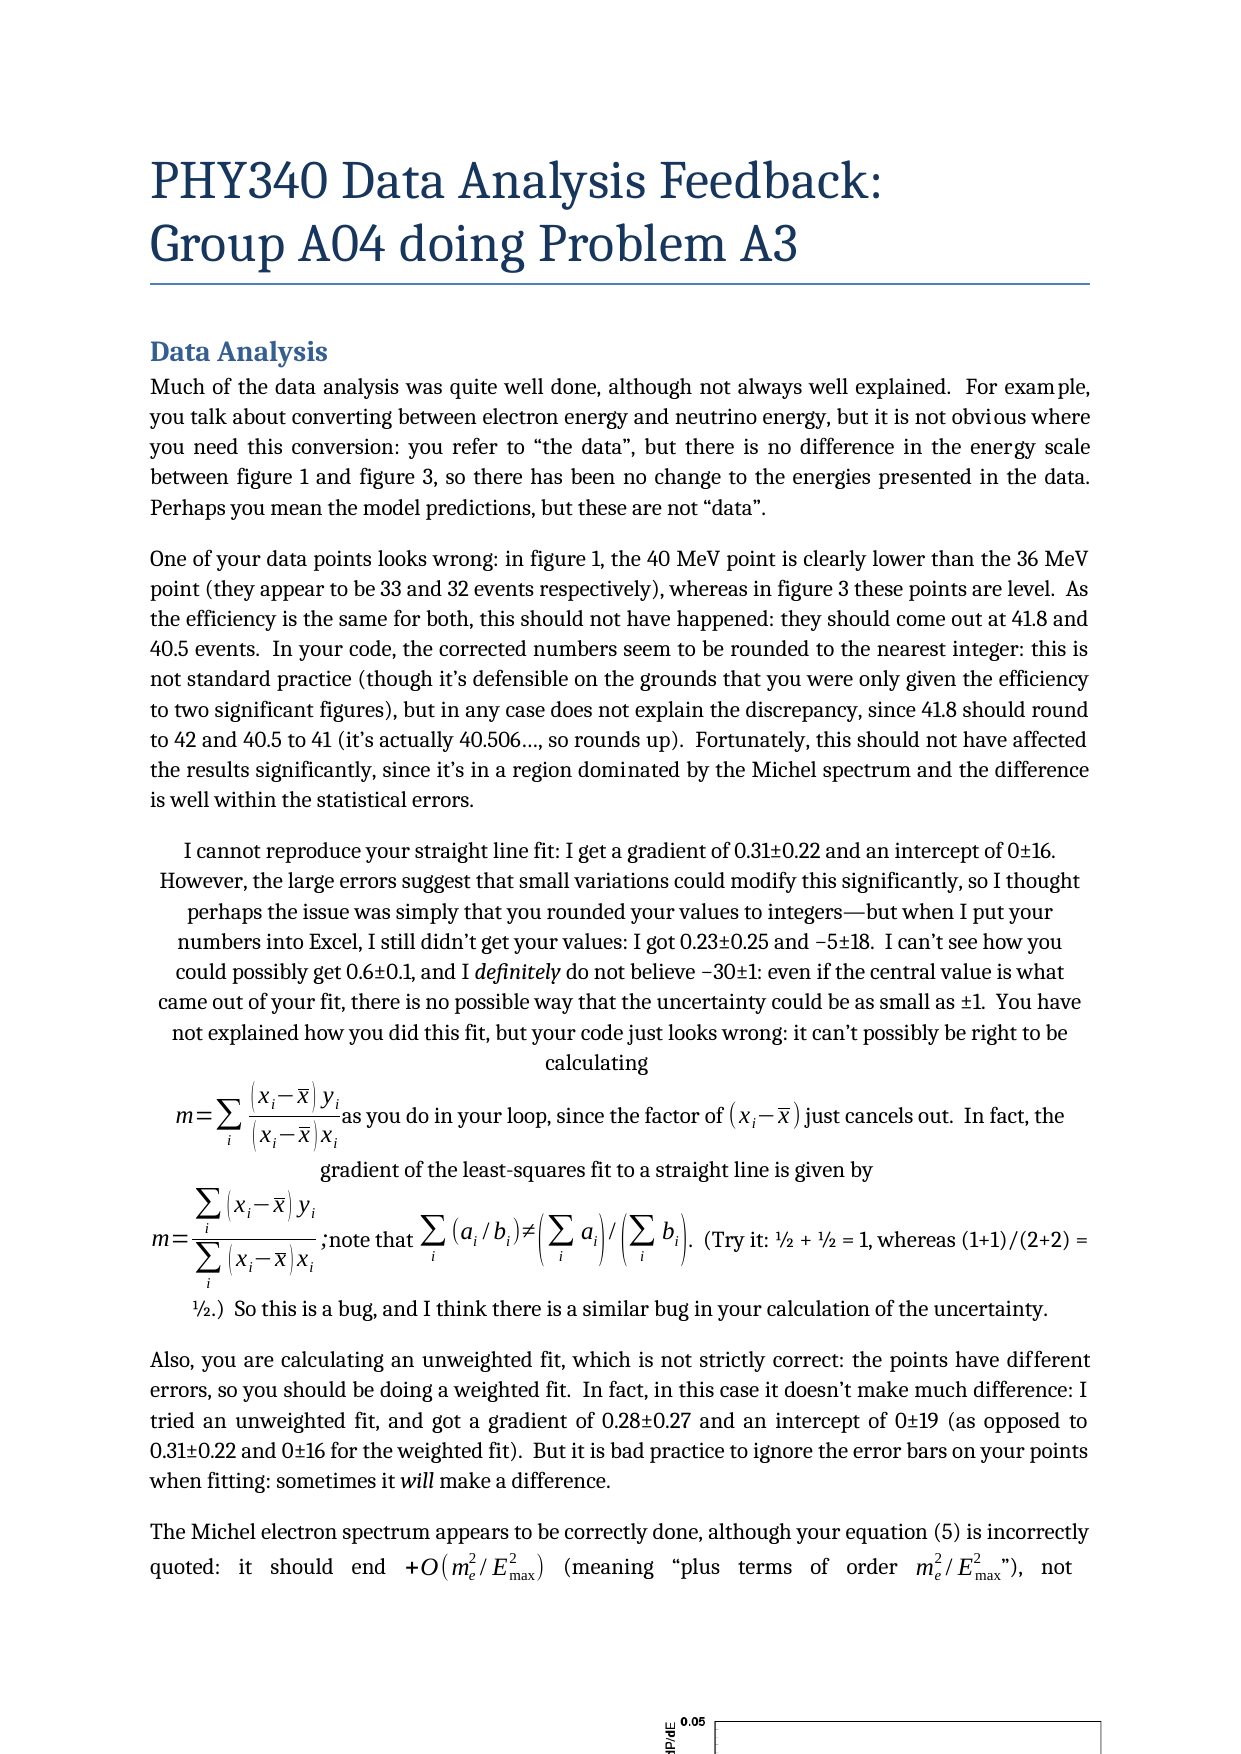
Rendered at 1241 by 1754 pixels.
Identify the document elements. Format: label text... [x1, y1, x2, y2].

text I cannot reproduce your straight line fit: I get a gradient of 0.31±0.22 and an intercept of 0±16. However, the large errors suggest that small variations could modify this significantly, so I thought perhaps the issue was simply that you rounded your values to integers—but when I put your numbers into Excel, I still didn’t get your values: I got 0.23±0.25 and −5±18. I can’t see how you could possibly get 0.6±0.1, and I definitely do not believe −30±1: even if the central value is what came out of your fit, there is no possible way that the uncertainty could be as small as ±1. You have not explained how you did this fit, but your code just looks wrong: it can’t possibly be right to be calculating as you do in your loop, since the factor of just cancels out. In fact, the gradient of the least-squares fit to a straight line is given by note that . (Try it: ½ + ½ = 1, whereas (1+1)/(2+2) = ½.) So this is a bug, and I think there is a similar bug in your calculation of the uncertainty. [150, 838, 1090, 1322]
text Also, you are calculating an unweighted fit, which is not strictly correct: the points have different errors, so you should be doing a weighted fit. In fact, in this case it doesn’t make much difference: I tried an unweighted fit, and got a gradient of 0.28±0.27 and an intercept of 0±19 (as opposed to 0.31±0.22 and 0±16 for the weighted fit). But it is bad practice to ignore the error bars on your points when fitting: sometimes it will make a difference. [150, 1347, 1090, 1494]
picture [656, 1686, 1124, 1754]
subtitle Data Analysis [150, 335, 1090, 368]
text One of your data points looks wrong: in figure 1, the 40 MeV point is clearly lower than the 36 MeV point (they appear to be 33 and 32 events respectively), whereas in figure 3 these points are level. As the efficiency is the same for both, this should not have happened: they should come out at 41.8 and 40.5 events. In your code, the corrected numbers seem to be rounded to the nearest integer: this is not standard practice (though it’s defensible on the grounds that you were only given the efficiency to two significant figures), but in any case does not explain the discrepancy, since 41.8 should round to 42 and 40.5 to 41 (it’s actually 40.506…, so rounds up). Fortunately, this should not have affected the results significantly, since it’s in a region dominated by the Michel spectrum and the difference is well within the statistical errors. [150, 545, 1090, 813]
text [150, 1519, 1090, 1584]
title PHY340 Data Analysis Feedback: [150, 150, 1090, 212]
title Group A04 doing Problem A3 [150, 212, 1090, 283]
text Much of the data analysis was quite well done, although not always well explained. For example, you talk about converting between electron energy and neutrino energy, but it is not obvious where you need this conversion: you refer to “the data”, but there is no difference in the energy scale between figure 1 and figure 3, so there has been no change to the energies presented in the data. Perhaps you mean the model predictions, but these are not “data”. [150, 373, 1090, 521]
